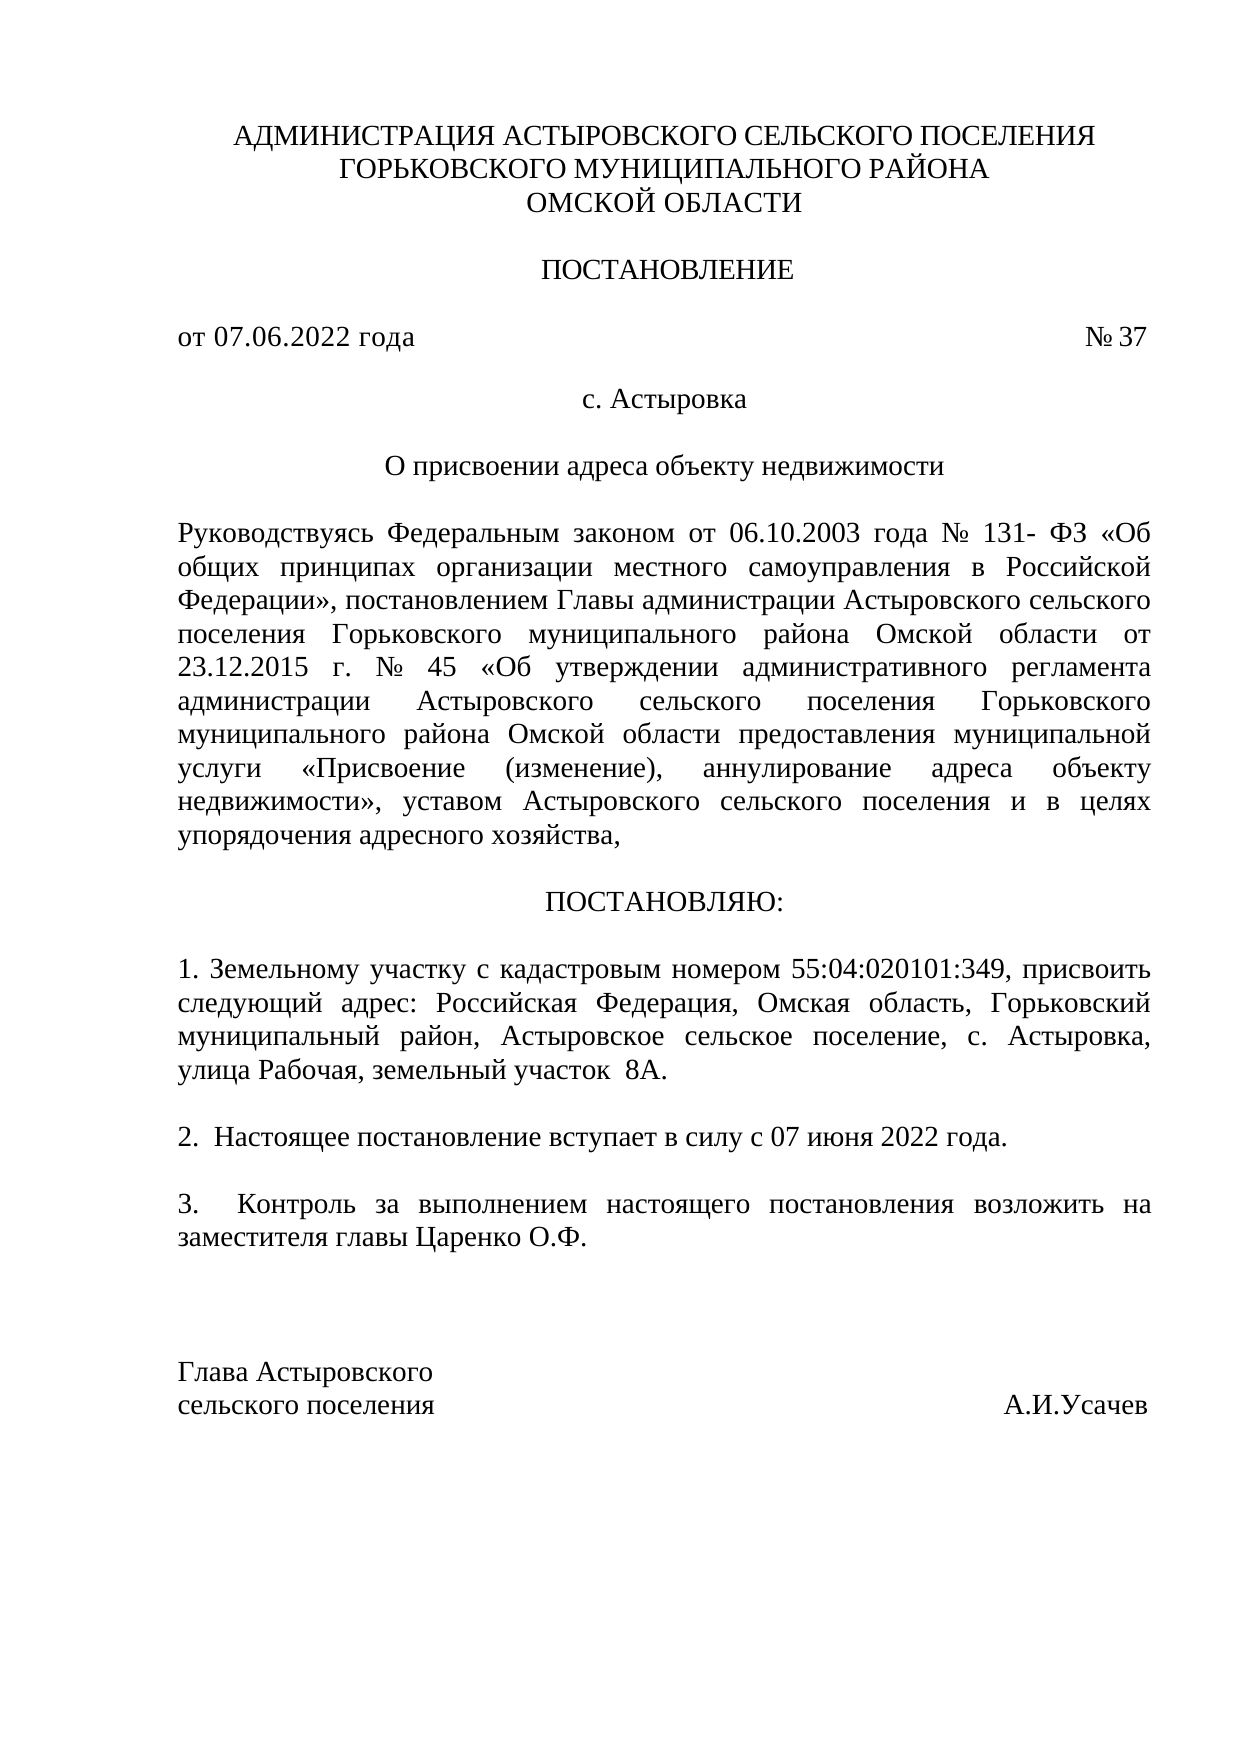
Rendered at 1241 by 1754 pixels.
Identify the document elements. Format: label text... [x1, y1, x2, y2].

text ОМСКОЙ ОБЛАСТИ [177, 185, 1152, 219]
text 2. Настоящее постановление вступает в силу с 07 июня 2022 года. [177, 1119, 1152, 1152]
text О присвоении адреса объекту недвижимости [177, 448, 1152, 482]
text от 07.06.2022 года № 37 [177, 319, 1152, 353]
text с. Астыровка [177, 381, 1152, 414]
text АДМИНИСТРАЦИЯ АСТЫРОВСКОГО СЕЛЬСКОГО ПОСЕЛЕНИЯ [177, 118, 1152, 152]
text 3. Контроль за выполнением настоящего постановления возложить на заместителя главы Царенко О.Ф. [177, 1186, 1152, 1253]
text Глава Астыровского [177, 1354, 1152, 1387]
text сельского поселения А.И.Усачев [177, 1387, 1152, 1421]
text ПОСТАНОВЛЕНИЕ [177, 252, 1152, 286]
text ПОСТАНОВЛЯЮ: [177, 884, 1152, 918]
text ГОРЬКОВСКОГО МУНИЦИПАЛЬНОГО РАЙОНА [177, 152, 1152, 185]
text Руководствуясь Федеральным законом от 06.10.2003 года № 131- ФЗ «Об общих принципах организации местного самоуправления в Российской Федерации», постановлением Главы администрации Астыровского сельского поселения Горьковского муниципального района Омской области от 23.12.2015 г. № 45 «Об утверждении административного регламента администрации Астыровского сельского поселения Горьковского муниципального района Омской области предоставления муниципальной услуги «Присвоение (изменение), аннулирование адреса объекту недвижимости», уставом Астыровского сельского поселения и в целях упорядочения адресного хозяйства, [177, 515, 1152, 851]
text 1. Земельному участку с кадастровым номером 55:04:020101:349, присвоить следующий адрес: Российская Федерация, Омская область, Горьковский муниципальный район, Астыровское сельское поселение, с. Астыровка, улица Рабочая, земельный участок 8А. [177, 951, 1152, 1085]
